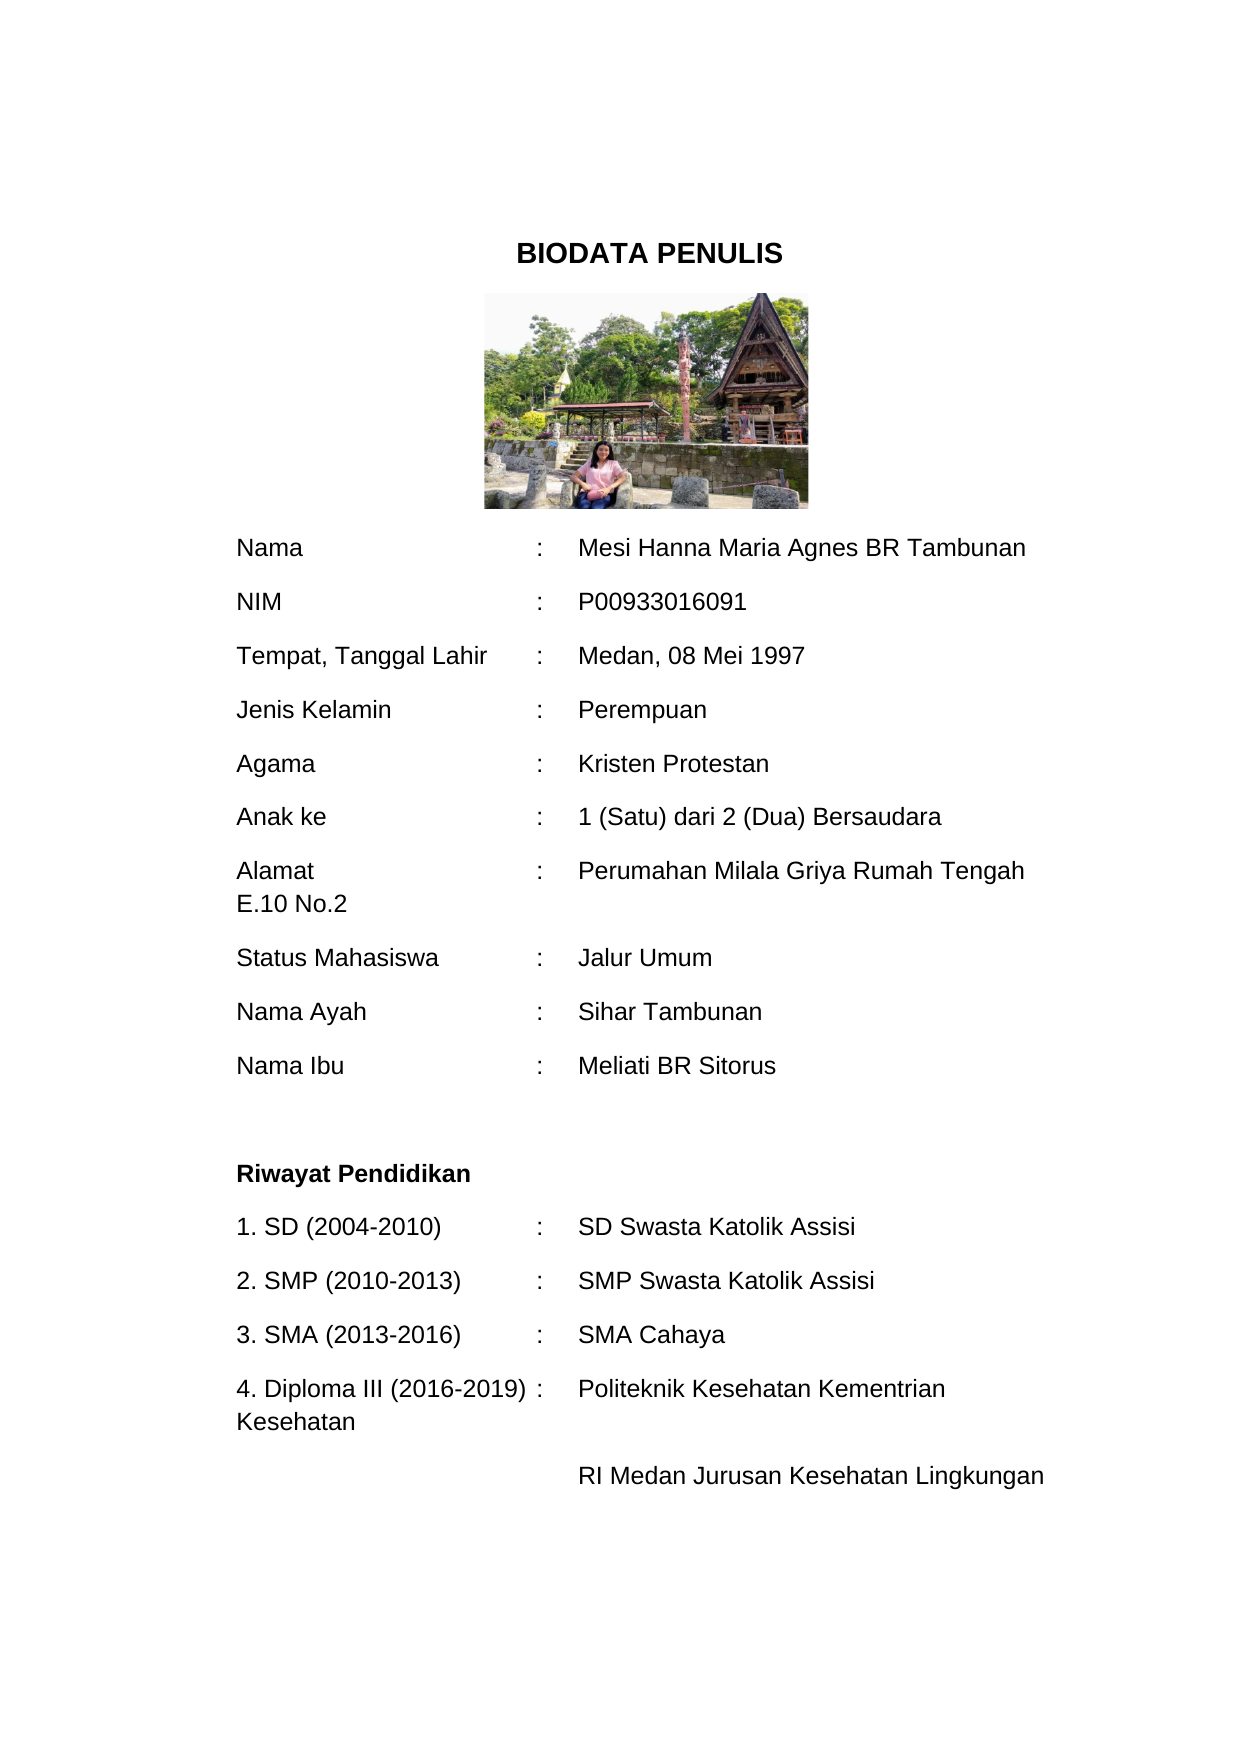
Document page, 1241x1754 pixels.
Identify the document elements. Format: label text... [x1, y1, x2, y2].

text Nama : Mesi Hanna Maria Agnes BR Tambunan [236, 533, 1063, 562]
text 3. SMA (2013-2016) : SMA Cahaya [236, 1320, 1063, 1349]
text Agama : Kristen Protestan [236, 748, 1063, 777]
picture [484, 293, 809, 509]
text Status Mahasiswa : Jalur Umum [236, 943, 1063, 972]
text Jenis Kelamin : Perempuan [236, 695, 1063, 723]
text 4. Diploma III (2016-2019) : Politeknik Kesehatan Kementrian Kesehatan [236, 1374, 1063, 1436]
text 1. SD (2004-2010) : SD Swasta Katolik Assisi [236, 1212, 1063, 1241]
text NIM : P00933016091 [236, 587, 1063, 616]
text RI Medan Jurusan Kesehatan Lingkungan [236, 1461, 1063, 1489]
text Riwayat Pendidikan [236, 1158, 1063, 1187]
text Alamat : Perumahan Milala Griya Rumah Tengah E.10 No.2 [236, 856, 1063, 918]
text 2. SMP (2010-2013) : SMP Swasta Katolik Assisi [236, 1266, 1063, 1295]
text Nama Ibu : Meliati BR Sitorus [236, 1051, 1063, 1079]
text Anak ke : 1 (Satu) dari 2 (Dua) Bersaudara [236, 802, 1063, 831]
text Tempat, Tanggal Lahir : Medan, 08 Mei 1997 [236, 641, 1063, 669]
text BIODATA PENULIS [236, 236, 1063, 270]
text Nama Ayah : Sihar Tambunan [236, 997, 1063, 1026]
